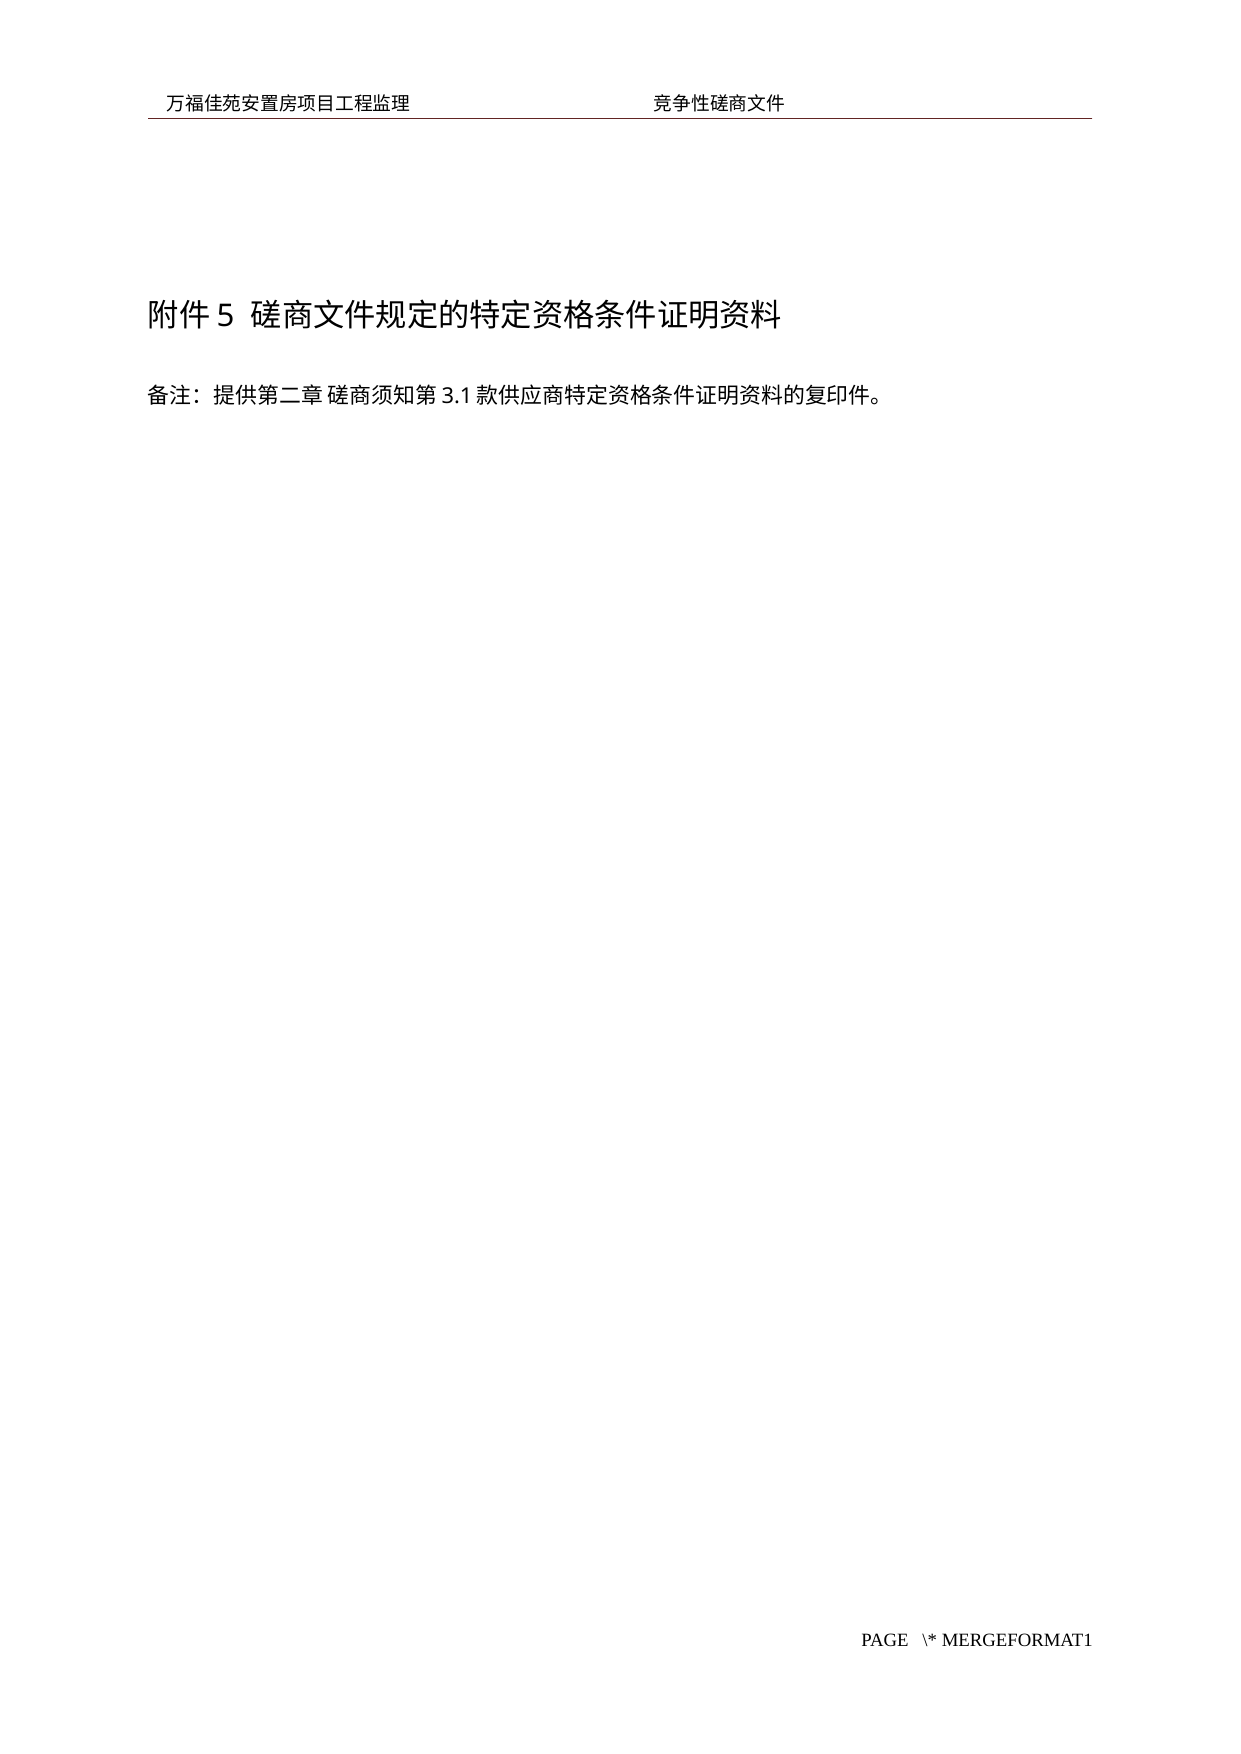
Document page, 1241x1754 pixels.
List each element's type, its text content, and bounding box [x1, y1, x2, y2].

text 附件5 磋商文件规定的特定资格条件证明资料 [148, 281, 1092, 346]
text 备注：提供第二章 磋商须知第3.1款供应商特定资格条件证明资料的复印件。 [148, 378, 1092, 411]
